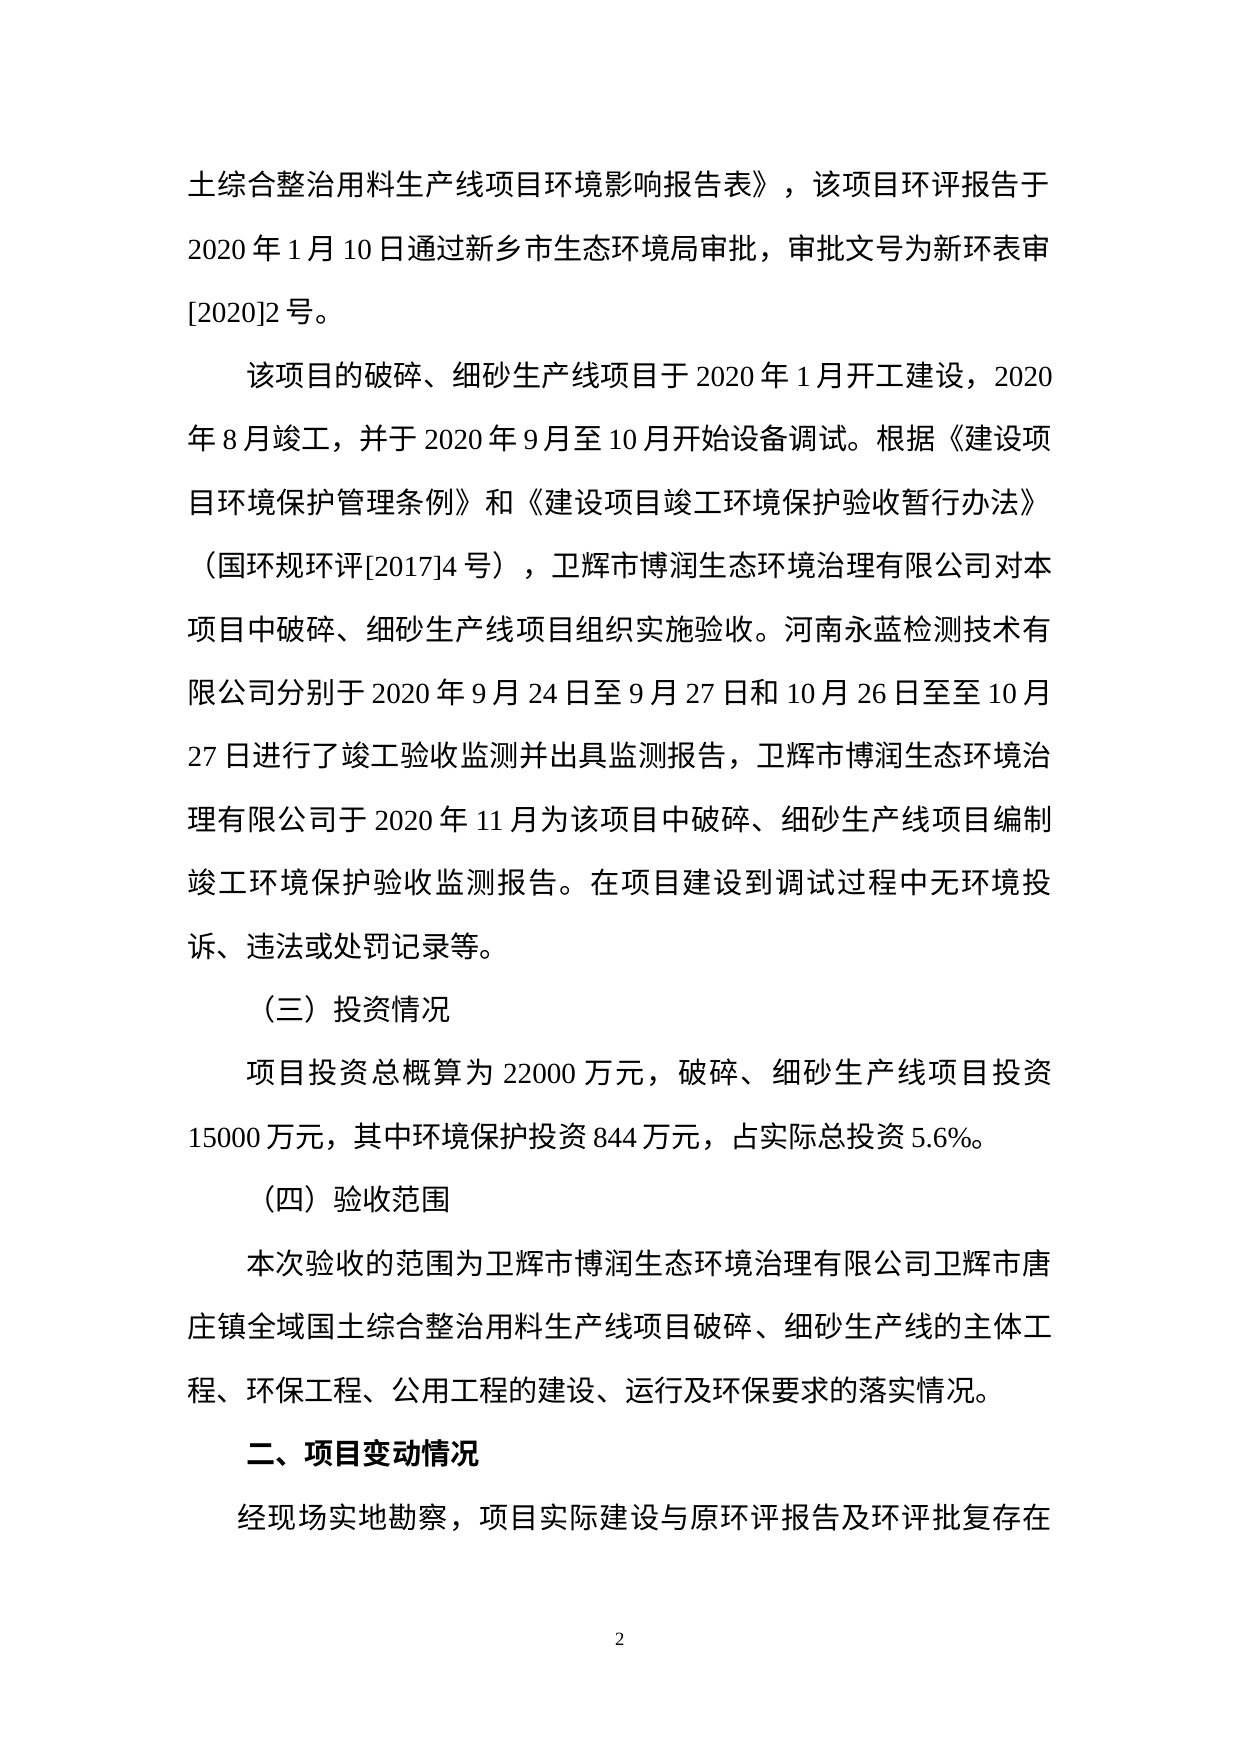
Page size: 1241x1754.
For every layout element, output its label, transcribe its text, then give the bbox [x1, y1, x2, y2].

subtitle （四）验收范围 [187, 1177, 1053, 1219]
subtitle 该项目的破碎、细砂生产线项目于2020年1月开工建设，2020年8月竣工，并于2020年9月至10月开始设备调试。根据《建设项目环境保护管理条例》和《建设项目竣工环境保护验收暂行办法》（国环规环评[2017]4号），卫辉市博润生态环境治理有限公司对本项目中破碎、细砂生产线项目组织实施验收。河南永蓝检测技术有限公司分别于2020年9月24日至9月27日和10月26日至至10月27日进行了竣工验收监测并出具监测报告，卫辉市博润生态环境治理有限公司于2020年11月为该项目中破碎、细砂生产线项目编制竣工环境保护验收监测报告。在项目建设到调试过程中无环境投诉、违法或处罚记录等。 [187, 352, 1053, 966]
text 项目投资总概算为22000万元，破碎、细砂生产线项目投资15000万元，其中环境保护投资844万元，占实际总投资5.6%。 [187, 1050, 1053, 1156]
subtitle 本次验收的范围为卫辉市博润生态环境治理有限公司卫辉市唐庄镇全域国土综合整治用料生产线项目破碎、细砂生产线的主体工程、环保工程、公用工程的建设、运行及环保要求的落实情况。 [187, 1240, 1053, 1409]
subtitle 二、项目变动情况 [187, 1431, 1053, 1473]
subtitle （三）投资情况 [187, 987, 1053, 1029]
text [187, 1494, 1053, 1536]
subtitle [187, 162, 1053, 331]
